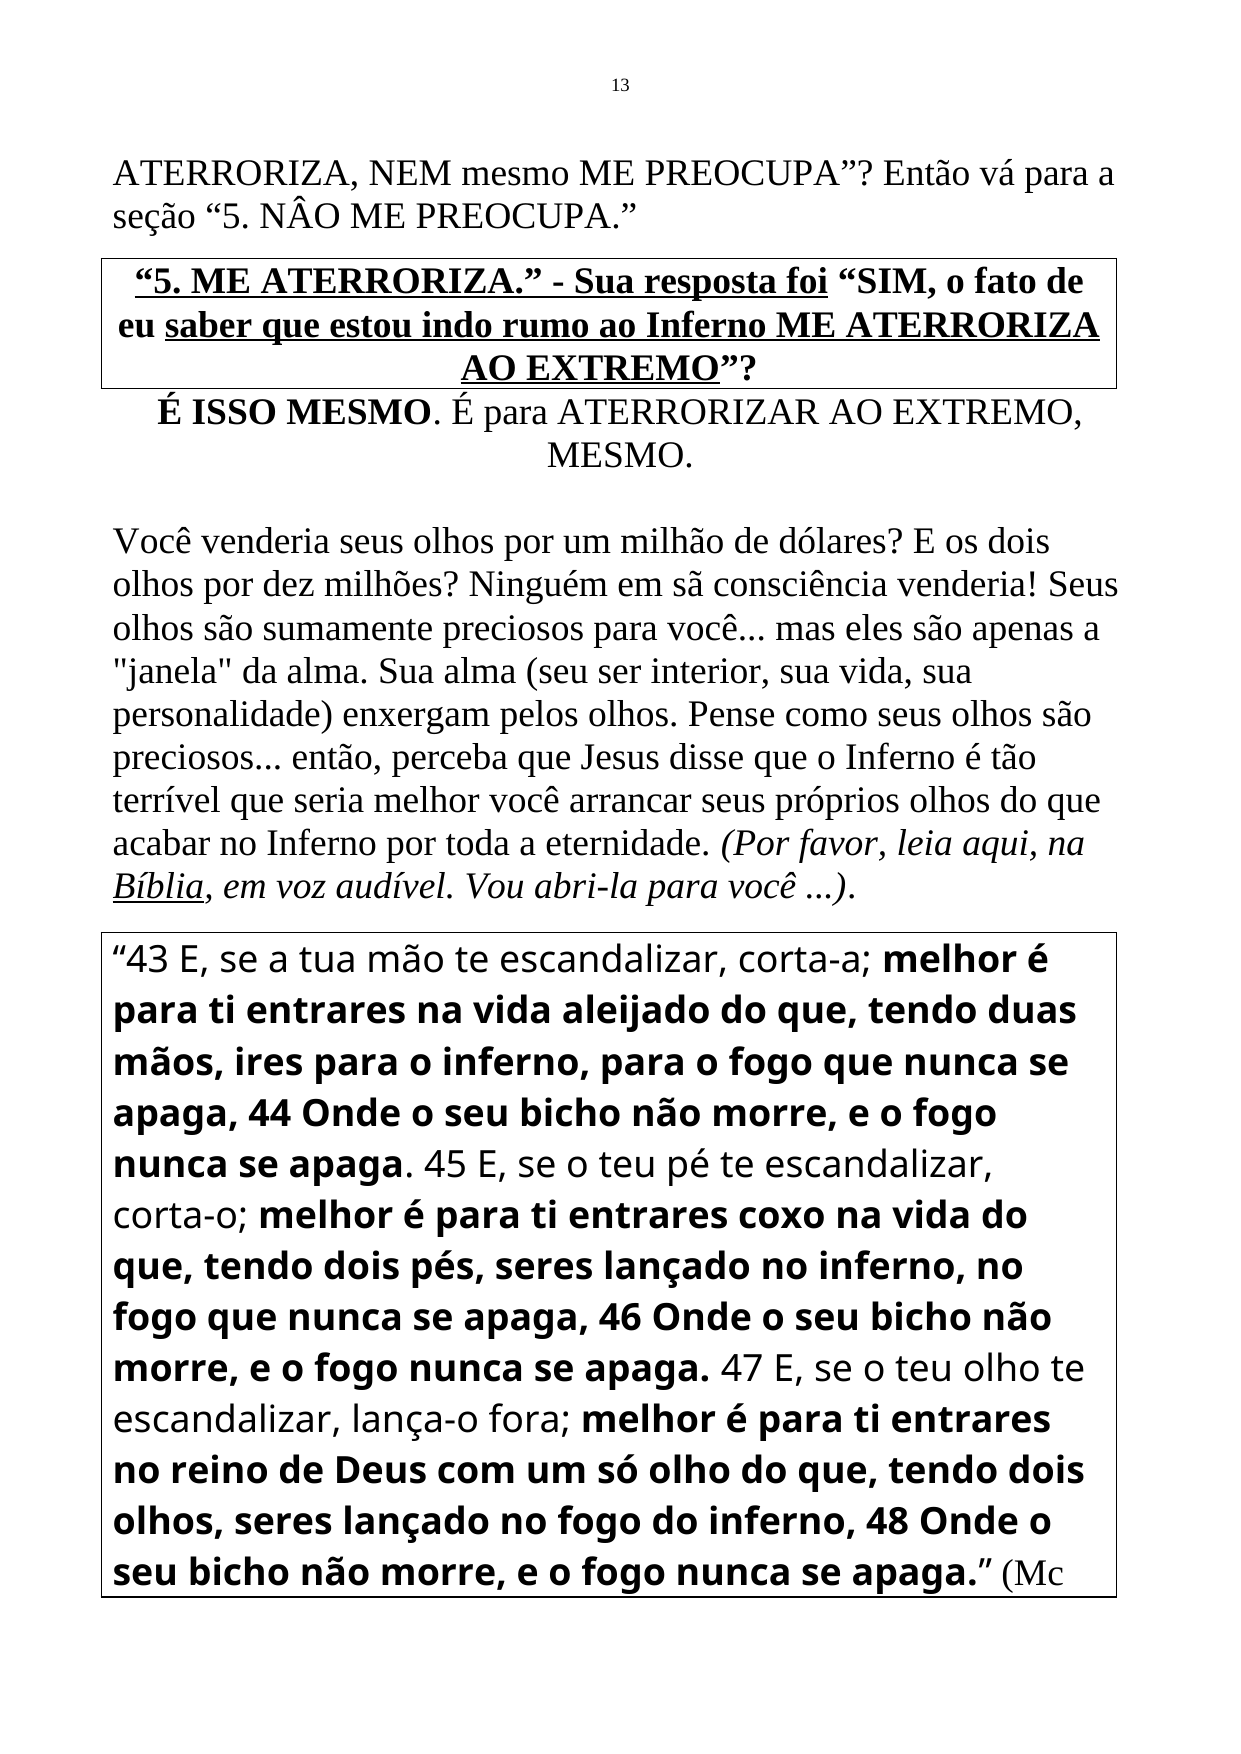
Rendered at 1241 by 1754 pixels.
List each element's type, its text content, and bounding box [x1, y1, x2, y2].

text É ISSO MESMO. É para ATERRORIZAR AO EXTREMO, MESMO. [112, 389, 1128, 476]
text Você venderia seus olhos por um milhão de dólares? E os dois olhos por dez milhões? Ninguém em sã consciência venderia! Seus olhos são sumamente preciosos para você... mas eles são apenas a "janela" da alma. Sua alma (seu ser interior, sua vida, sua personalidade) enxergam pelos olhos. Pense como seus olhos são preciosos... então, perceba que Jesus disse que o Inferno é tão terrível que seria melhor você arrancar seus próprios olhos do que acabar no Inferno por toda a eternidade. (Por favor, leia aqui, na Bíblia, em voz audível. Vou abri-la para você ...). [112, 476, 1128, 907]
table_header “5. ME ATERRORIZA.” - Sua resposta foi “SIM, o fato de eu saber que estou indo rumo ao Inferno ME ATERRORIZA AO EXTREMO”? [102, 259, 1116, 388]
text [112, 150, 1128, 258]
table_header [102, 933, 1116, 1596]
